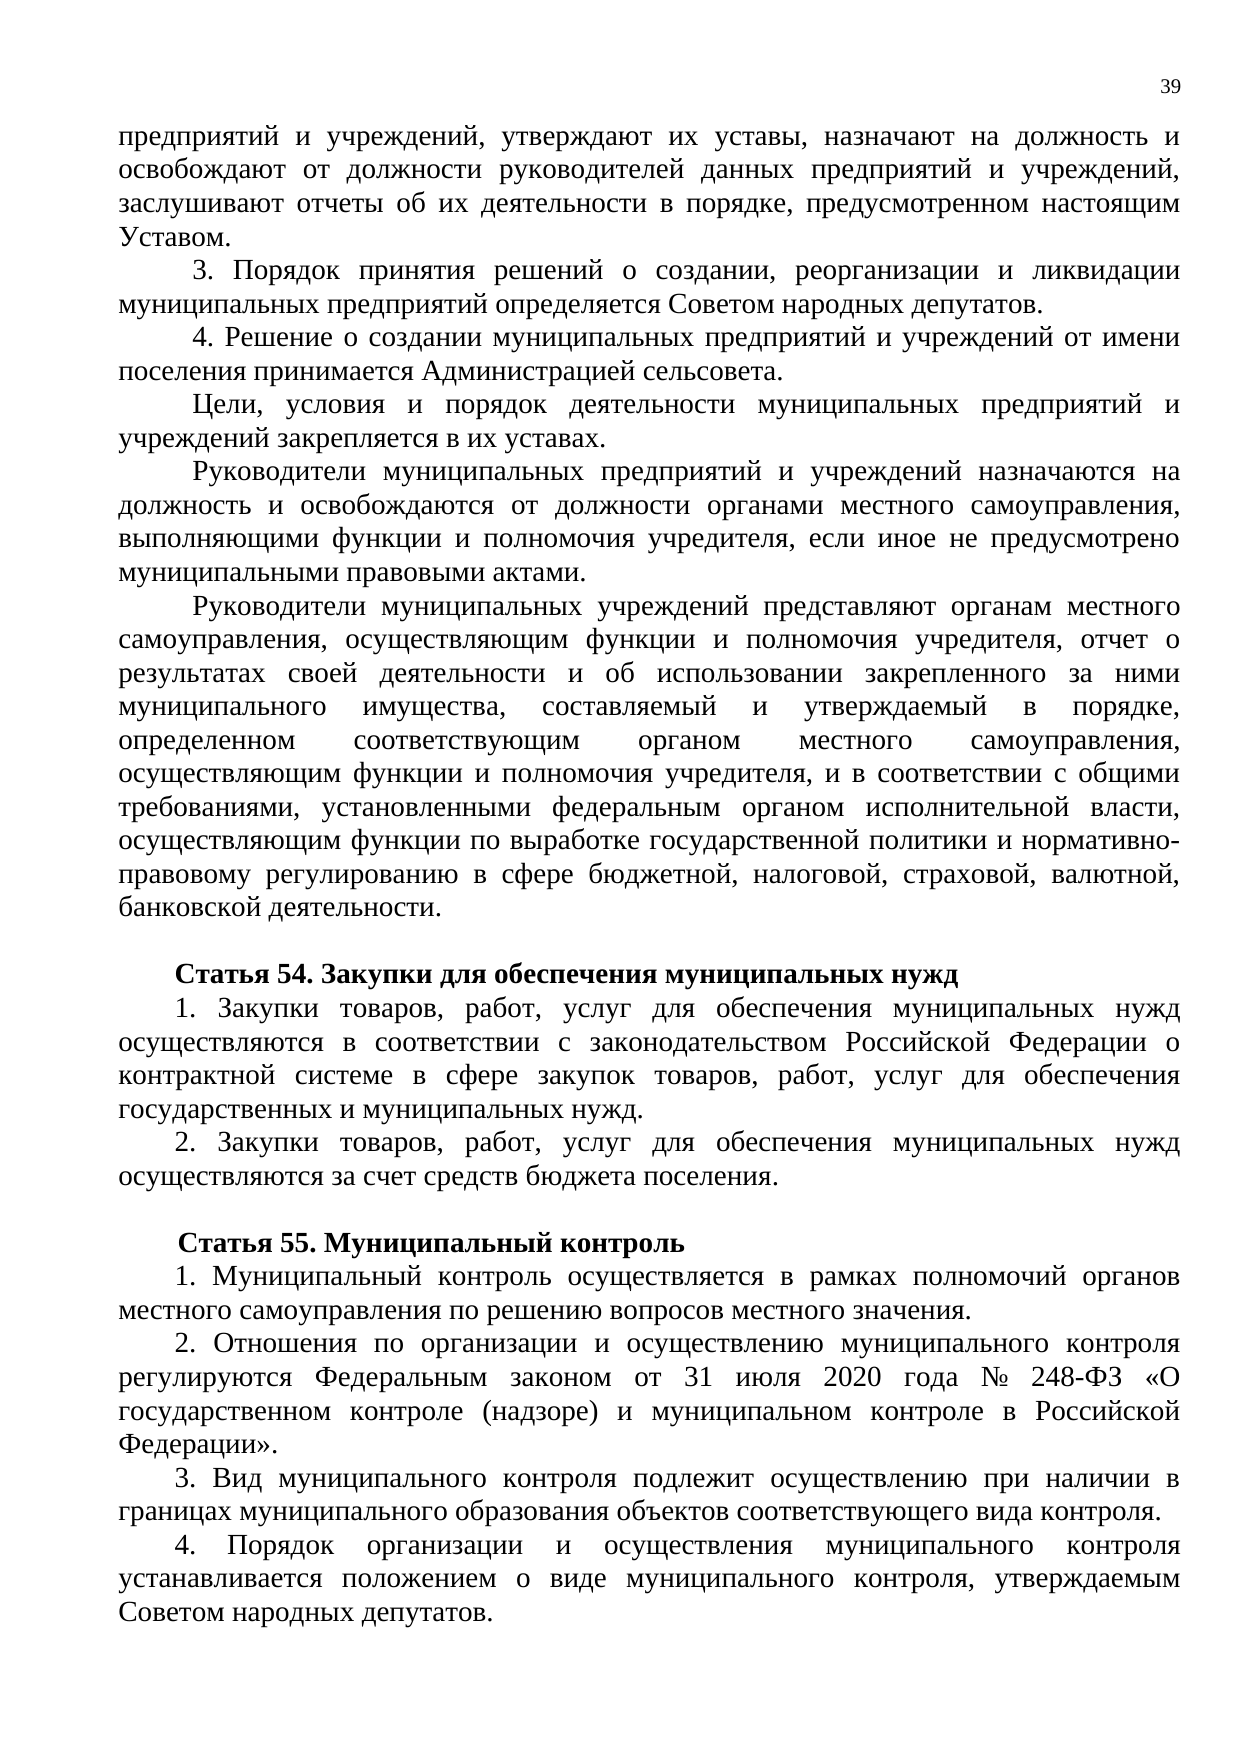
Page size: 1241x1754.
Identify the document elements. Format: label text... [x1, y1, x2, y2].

text Цели, условия и порядок деятельности муниципальных предприятий и учреждений закрепляется в их уставах. [118, 386, 1181, 453]
text 3. Вид муниципального контроля подлежит осуществлению при наличии в границах муниципального образования объектов соответствующего вида контроля. [118, 1460, 1181, 1527]
text 2. Отношения по организации и осуществлению муниципального контроля регулируются Федеральным законом от 31 июля 2020 года № 248-ФЗ «О государственном контроле (надзоре) и муниципальном контроле в Российской Федерации». [118, 1326, 1181, 1460]
text Статья 54. Закупки для обеспечения муниципальных нужд [118, 957, 1181, 990]
title Статья 55. Муниципальный контроль [118, 1225, 1181, 1258]
text 2. Закупки товаров, работ, услуг для обеспечения муниципальных нужд осуществляются за счет средств бюджета поселения. [118, 1124, 1181, 1191]
text Руководители муниципальных предприятий и учреждений назначаются на должность и освобождаются от должности органами местного самоуправления, выполняющими функции и полномочия учредителя, если иное не предусмотрено муниципальными правовыми актами. [118, 453, 1181, 588]
text 4. Порядок организации и осуществления муниципального контроля устанавливается положением о виде муниципального контроля, утверждаемым Советом народных депутатов. [118, 1527, 1181, 1627]
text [118, 118, 1181, 252]
text 4. Решение о создании муниципальных предприятий и учреждений от имени поселения принимается Администрацией сельсовета. [118, 319, 1181, 386]
text Руководители муниципальных учреждений представляют органам местного самоуправления, осуществляющим функции и полномочия учредителя, отчет о результатах своей деятельности и об использовании закрепленного за ними муниципального имущества, составляемый и утверждаемый в порядке, определенном соответствующим органом местного самоуправления, осуществляющим функции и полномочия учредителя, и в соответствии с общими требованиями, установленными федеральным органом исполнительной власти, осуществляющим функции по выработке государственной политики и нормативно-правовому регулированию в сфере бюджетной, налоговой, страховой, валютной, банковской деятельности. [118, 588, 1181, 923]
text 1. Муниципальный контроль осуществляется в рамках полномочий органов местного самоуправления по решению вопросов местного значения. [118, 1258, 1181, 1326]
text 1. Закупки товаров, работ, услуг для обеспечения муниципальных нужд осуществляются в соответствии с законодательством Российской Федерации о контрактной системе в сфере закупок товаров, работ, услуг для обеспечения государственных и муниципальных нужд. [118, 990, 1181, 1124]
text 3. Порядок принятия решений о создании, реорганизации и ликвидации муниципальных предприятий определяется Советом народных депутатов. [118, 252, 1181, 319]
